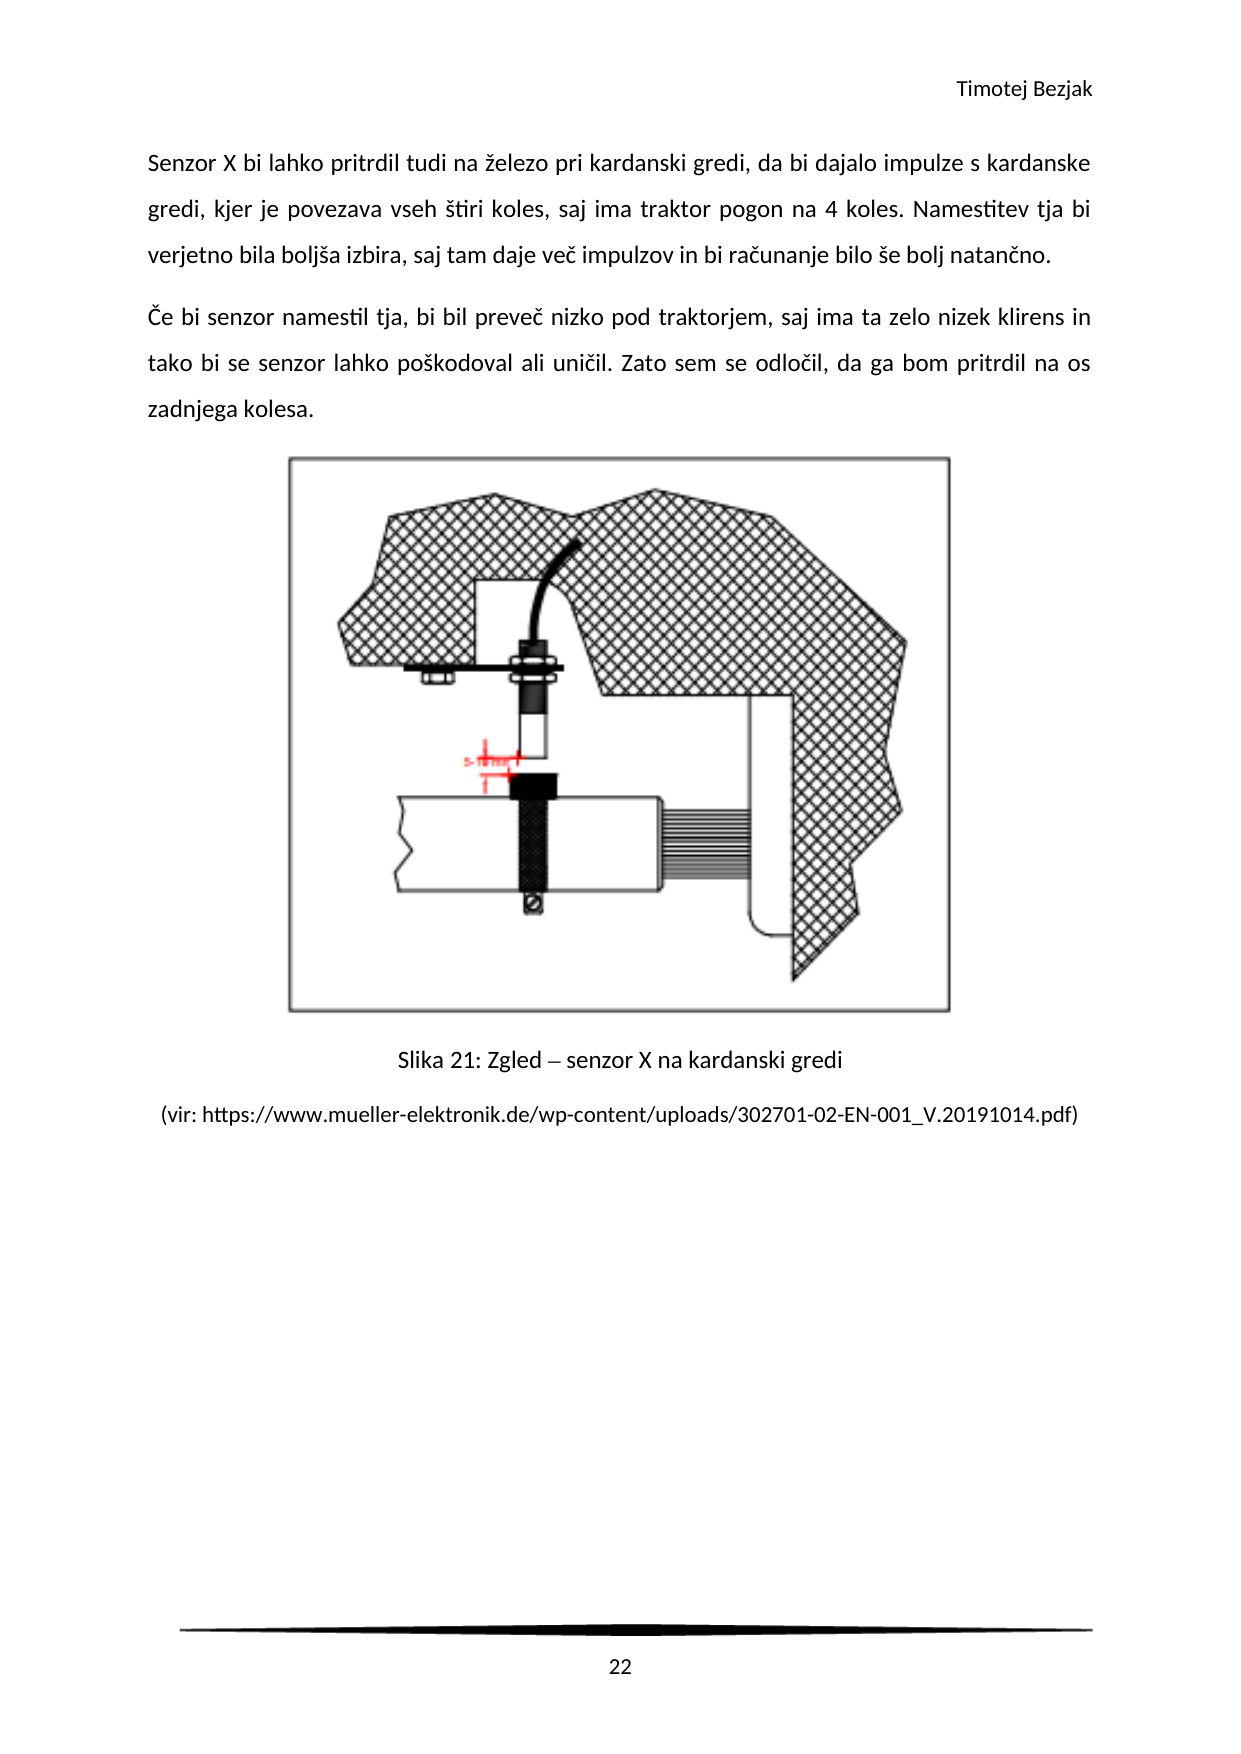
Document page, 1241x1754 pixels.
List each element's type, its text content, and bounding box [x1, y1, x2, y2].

text Če bi senzor namestil tja, bi bil preveč nizko pod traktorjem, saj ima ta zelo nizek klirens in tako bi se senzor lahko poškodoval ali uničil. Zato sem se odločil, da ga bom pritrdil na os zadnjega kolesa. [148, 301, 1093, 423]
text (vir: https://www.mueller-elektronik.de/wp-content/uploads/302701-02-EN-001_V.20191014.pdf) [148, 1100, 1093, 1128]
picture [179, 1624, 1093, 1636]
text Senzor X bi lahko pritrdil tudi na železo pri kardanski gredi, da bi dajalo impulze s kardanske gredi, kjer je povezava vseh štiri koles, saj ima traktor pogon na 4 koles. Namestitev tja bi verjetno bila boljša izbira, saj tam daje več impulzov in bi računanje bilo še bolj natančno. [148, 148, 1093, 269]
picture [255, 446, 985, 1044]
